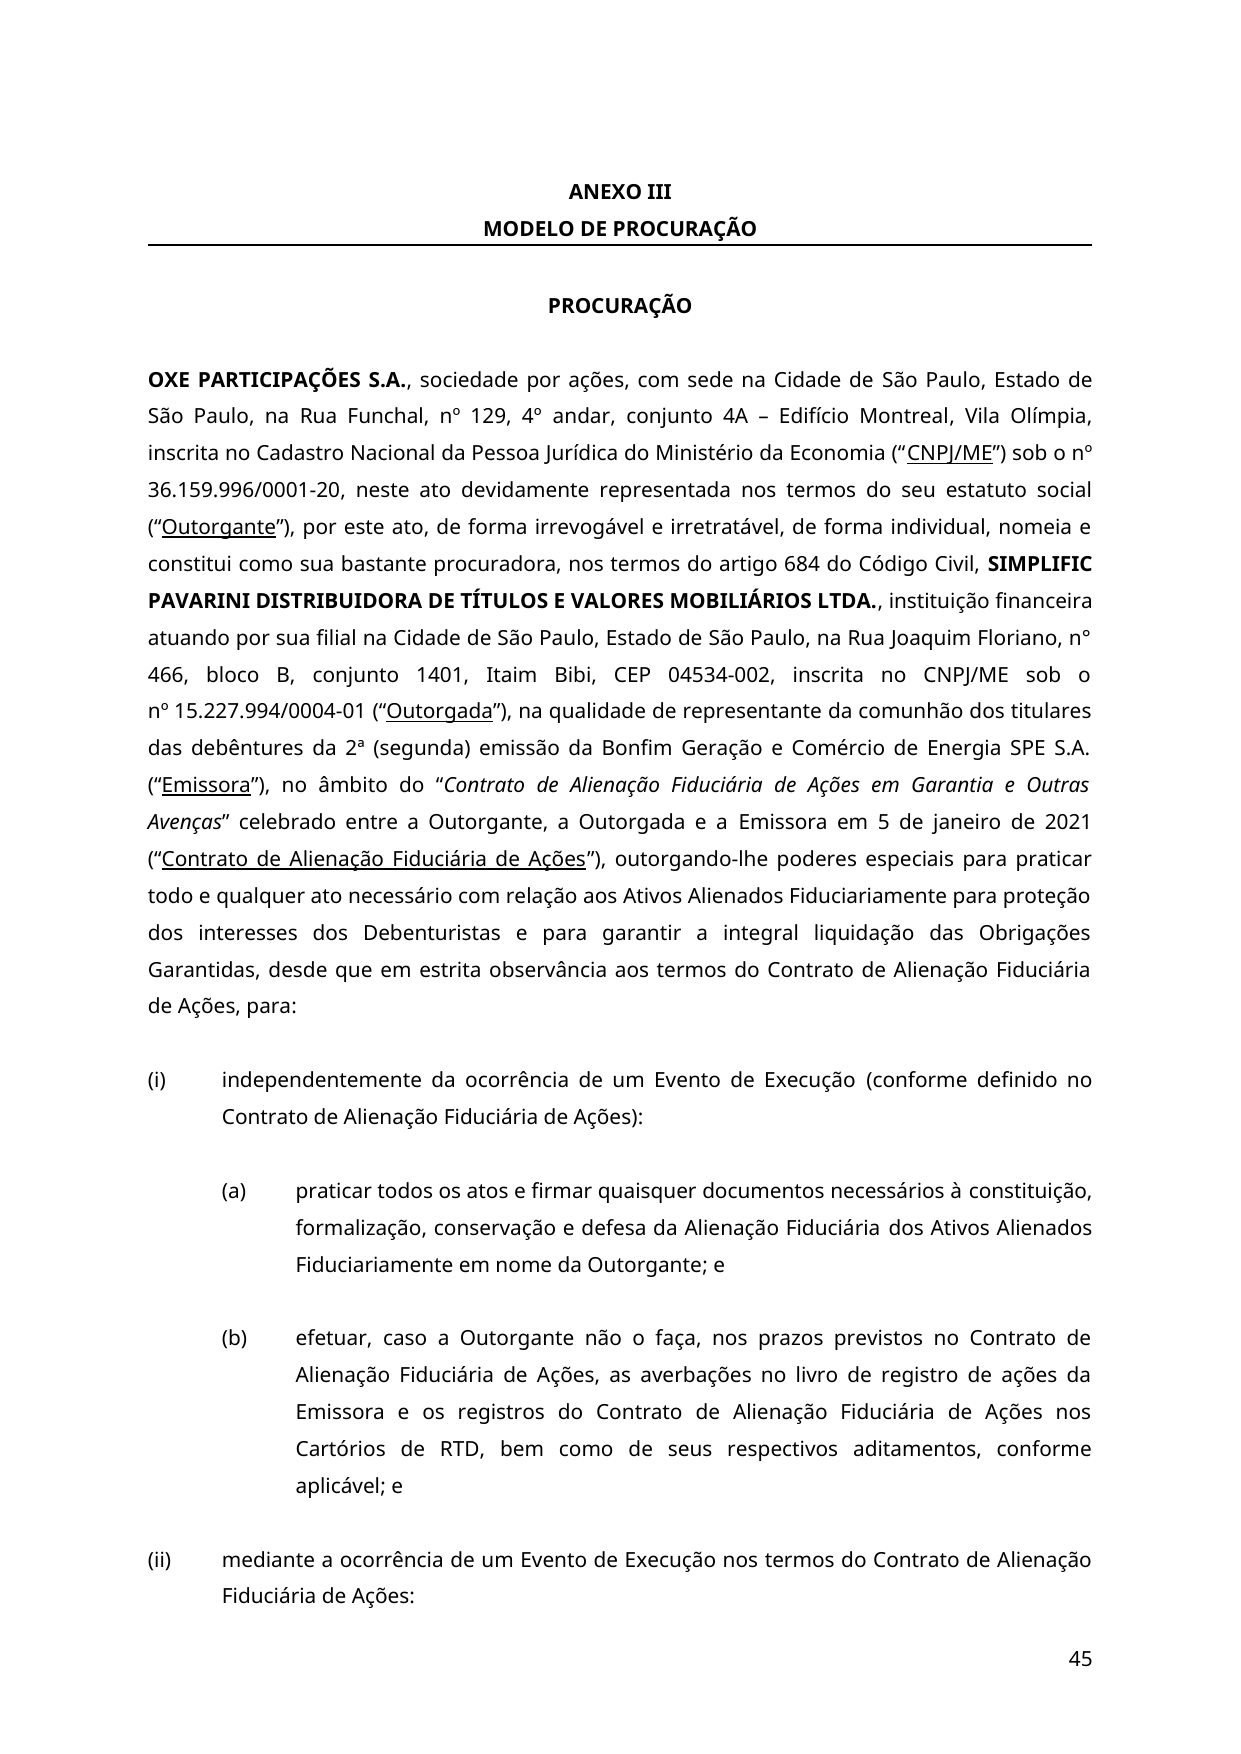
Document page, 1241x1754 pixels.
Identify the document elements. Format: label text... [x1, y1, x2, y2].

text PROCURAÇÃO [148, 291, 1092, 319]
text ANEXO III MODELO DE PROCURAÇÃO [148, 177, 1092, 244]
list mediante a ocorrência de um Evento de Execução nos termos do Contrato de Alienação Fiduciária de Ações: [148, 1545, 1092, 1610]
list independentemente da ocorrência de um Evento de Execução (conforme definido no Contrato de Alienação Fiduciária de Ações): [148, 1065, 1092, 1131]
list praticar todos os atos e firmar quaisquer documentos necessários à constituição, formalização, conservação e defesa da Alienação Fiduciária dos Ativos Alienados Fiduciariamente em nome da Outorgante; e [222, 1176, 1092, 1278]
list efetuar, caso a Outorgante não o faça, nos prazos previstos no Contrato de Alienação Fiduciária de Ações, as averbações no livro de registro de ações da Emissora e os registros do Contrato de Alienação Fiduciária de Ações nos Cartórios de RTD, bem como de seus respectivos aditamentos, conforme aplicável; e [222, 1323, 1092, 1499]
text OXE PARTICIPAÇÕES S.A., sociedade por ações, com sede na Cidade de São Paulo, Estado de São Paulo, na Rua Funchal, nº 129, 4º andar, conjunto 4A – Edifício Montreal, Vila Olímpia, inscrita no Cadastro Nacional da Pessoa Jurídica do Ministério da Economia (“CNPJ/ME”) sob o nº 36.159.996/0001-20, neste ato devidamente representada nos termos do seu estatuto social (“Outorgante”), por este ato, de forma irrevogável e irretratável, de forma individual, nomeia e constitui como sua bastante procuradora, nos termos do artigo 684 do Código Civil, SIMPLIFIC PAVARINI DISTRIBUIDORA DE TÍTULOS E VALORES MOBILIÁRIOS LTDA., instituição financeira atuando por sua filial na Cidade de São Paulo, Estado de São Paulo, na Rua Joaquim Floriano, n° 466, bloco B, conjunto 1401, Itaim Bibi, CEP 04534-002, inscrita no CNPJ/ME sob o nº 15.227.994/0004-01 (“Outorgada”), na qualidade de representante da comunhão dos titulares das debêntures da 2ª (segunda) emissão da Bonfim Geração e Comércio de Energia SPE S.A. (“Emissora”), no âmbito do “Contrato de Alienação Fiduciária de Ações em Garantia e Outras Avenças” celebrado entre a Outorgante, a Outorgada e a Emissora em 5 de janeiro de 2021 (“Contrato de Alienação Fiduciária de Ações”), outorgando-lhe poderes especiais para praticar todo e qualquer ato necessário com relação aos Ativos Alienados Fiduciariamente para proteção dos interesses dos Debenturistas e para garantir a integral liquidação das Obrigações Garantidas, desde que em estrita observância aos termos do Contrato de Alienação Fiduciária de Ações, para: [148, 365, 1092, 1020]
